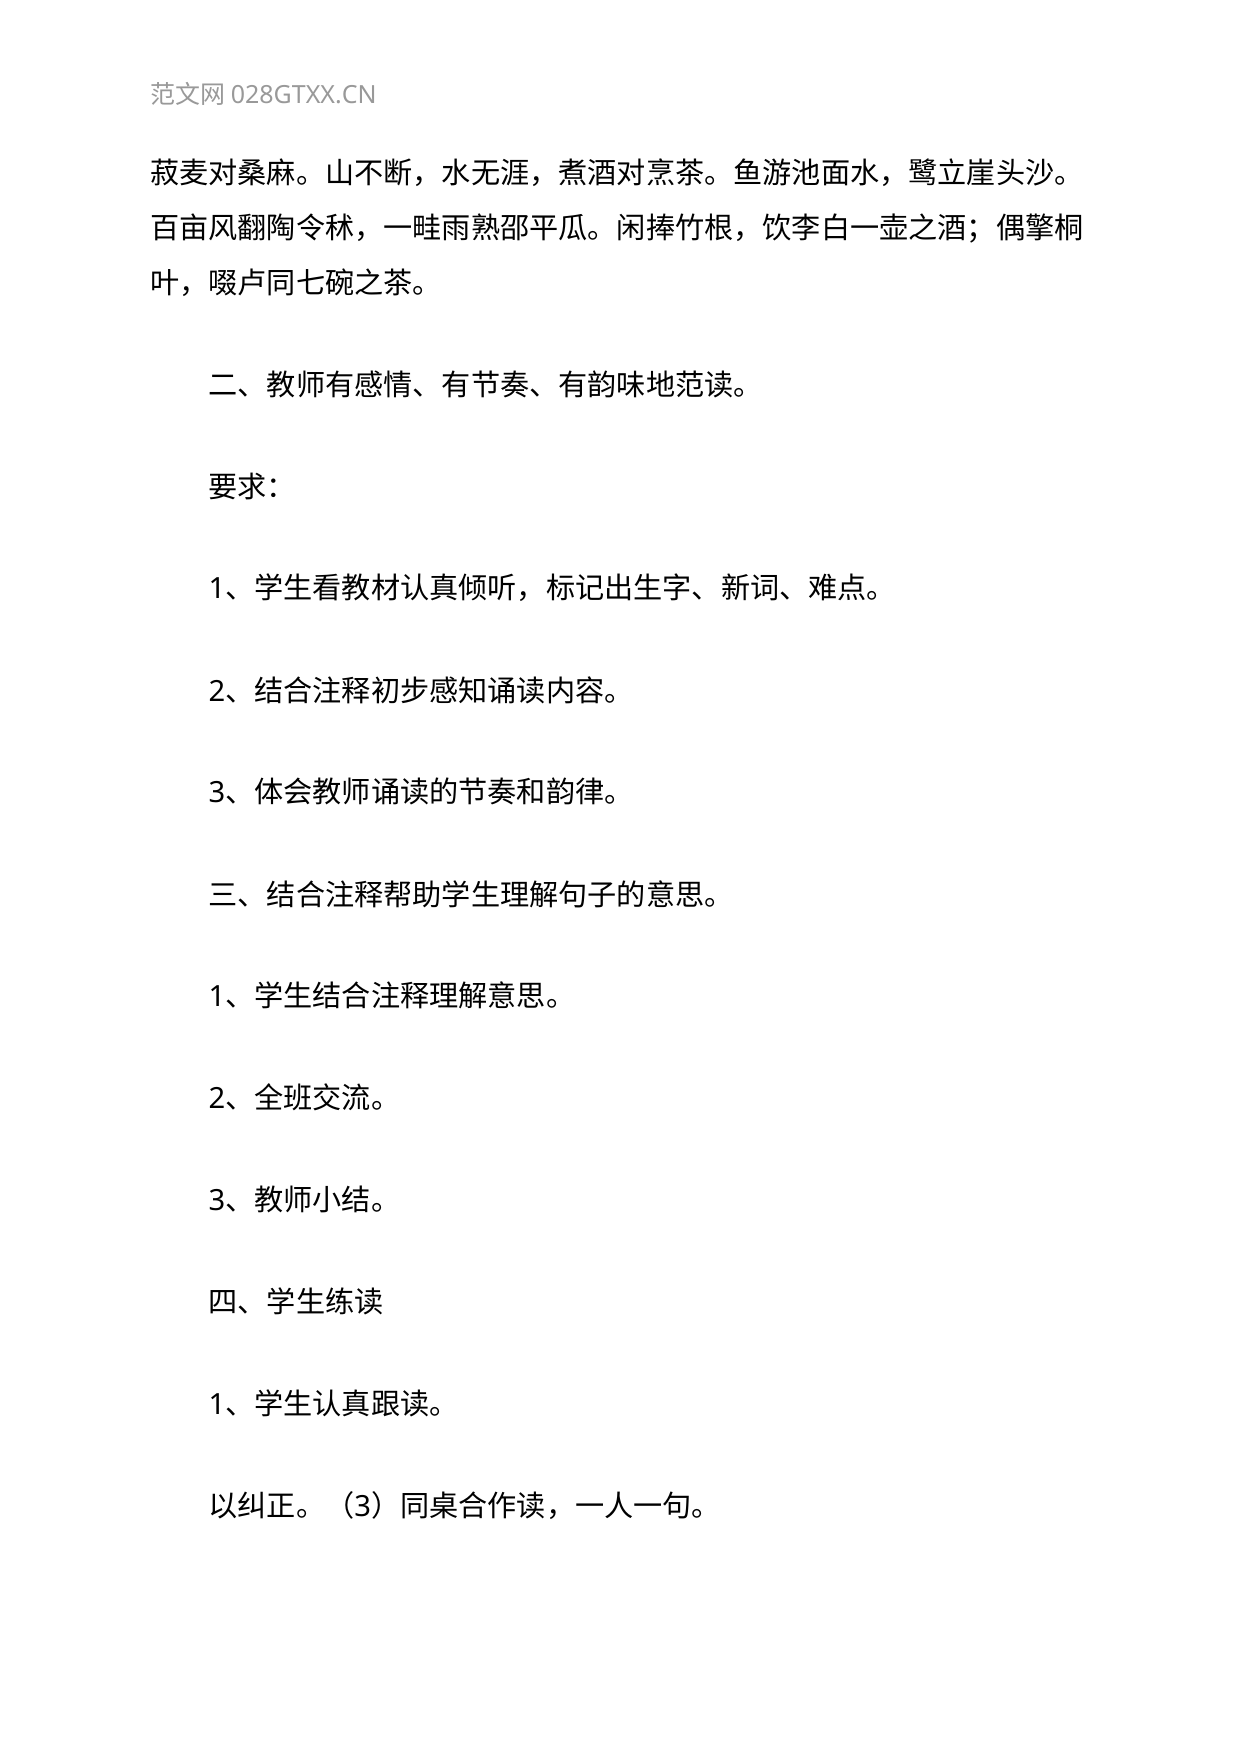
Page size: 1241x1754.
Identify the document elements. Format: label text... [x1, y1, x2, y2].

text 3、体会教师诵读的节奏和韵律。 [150, 769, 1090, 811]
text 3、教师小结。 [150, 1177, 1090, 1219]
text 1、学生看教材认真倾听，标记出生字、新词、难点。 [150, 565, 1090, 607]
text 三、结合注释帮助学生理解句子的意思。 [150, 871, 1090, 913]
text 2、结合注释初步感知诵读内容。 [150, 667, 1090, 709]
text 要求： [150, 463, 1090, 506]
text 以纠正。（3）同桌合作读，一人一句。 [150, 1482, 1090, 1525]
text 四、学生练读 [150, 1279, 1090, 1321]
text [150, 150, 1090, 302]
text 二、教师有感情、有节奏、有韵味地范读。 [150, 362, 1090, 404]
text 1、学生结合注释理解意思。 [150, 973, 1090, 1015]
text 2、全班交流。 [150, 1075, 1090, 1117]
text 1、学生认真跟读。 [150, 1381, 1090, 1423]
